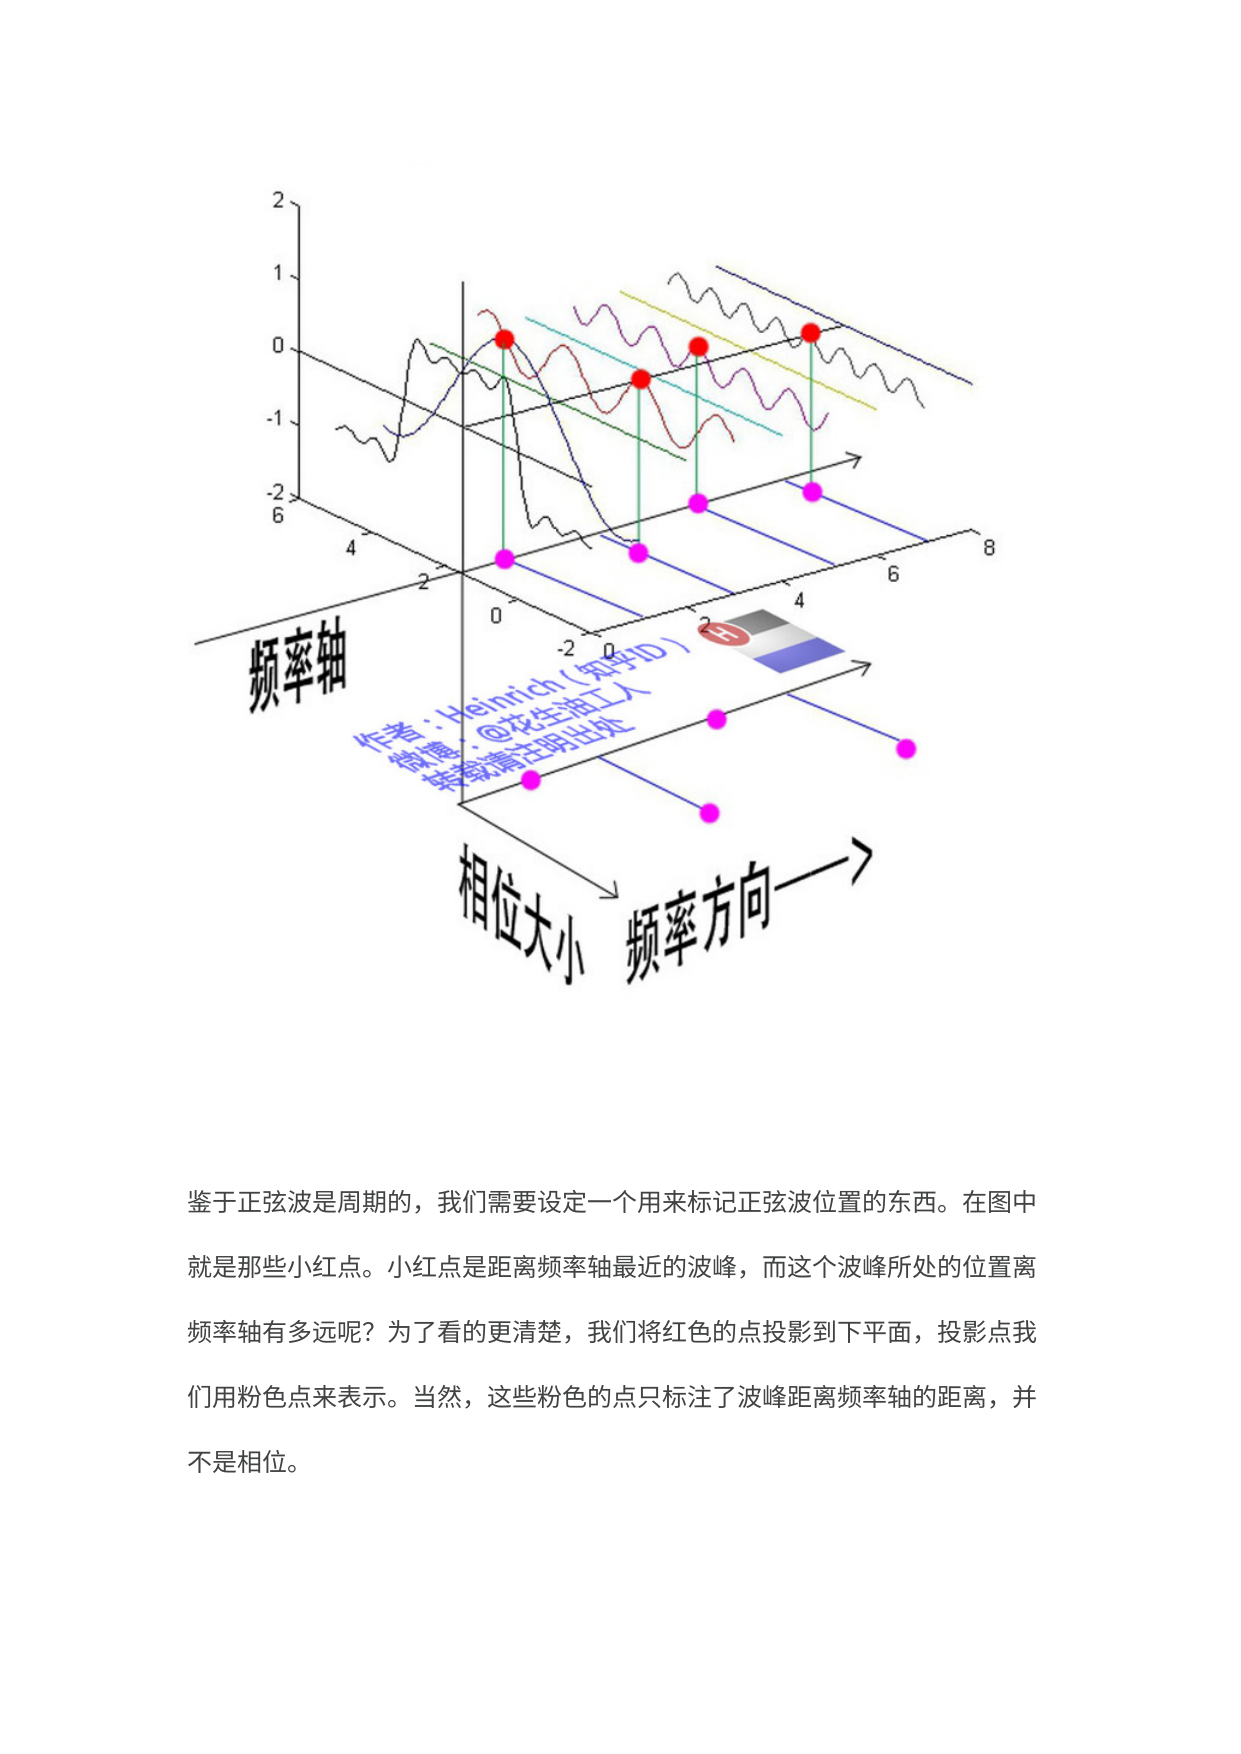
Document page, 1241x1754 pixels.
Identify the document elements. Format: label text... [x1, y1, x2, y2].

picture [187, 162, 1053, 1087]
text 鉴于正弦波是周期的，我们需要设定一个用来标记正弦波位置的东西。在图中就是那些小红点。小红点是距离频率轴最近的波峰，而这个波峰所处的位置离频率轴有多远呢？为了看的更清楚，我们将红色的点投影到下平面，投影点我们用粉色点来表示。当然，这些粉色的点只标注了波峰距离频率轴的距离，并不是相位。 [187, 1168, 1053, 1493]
